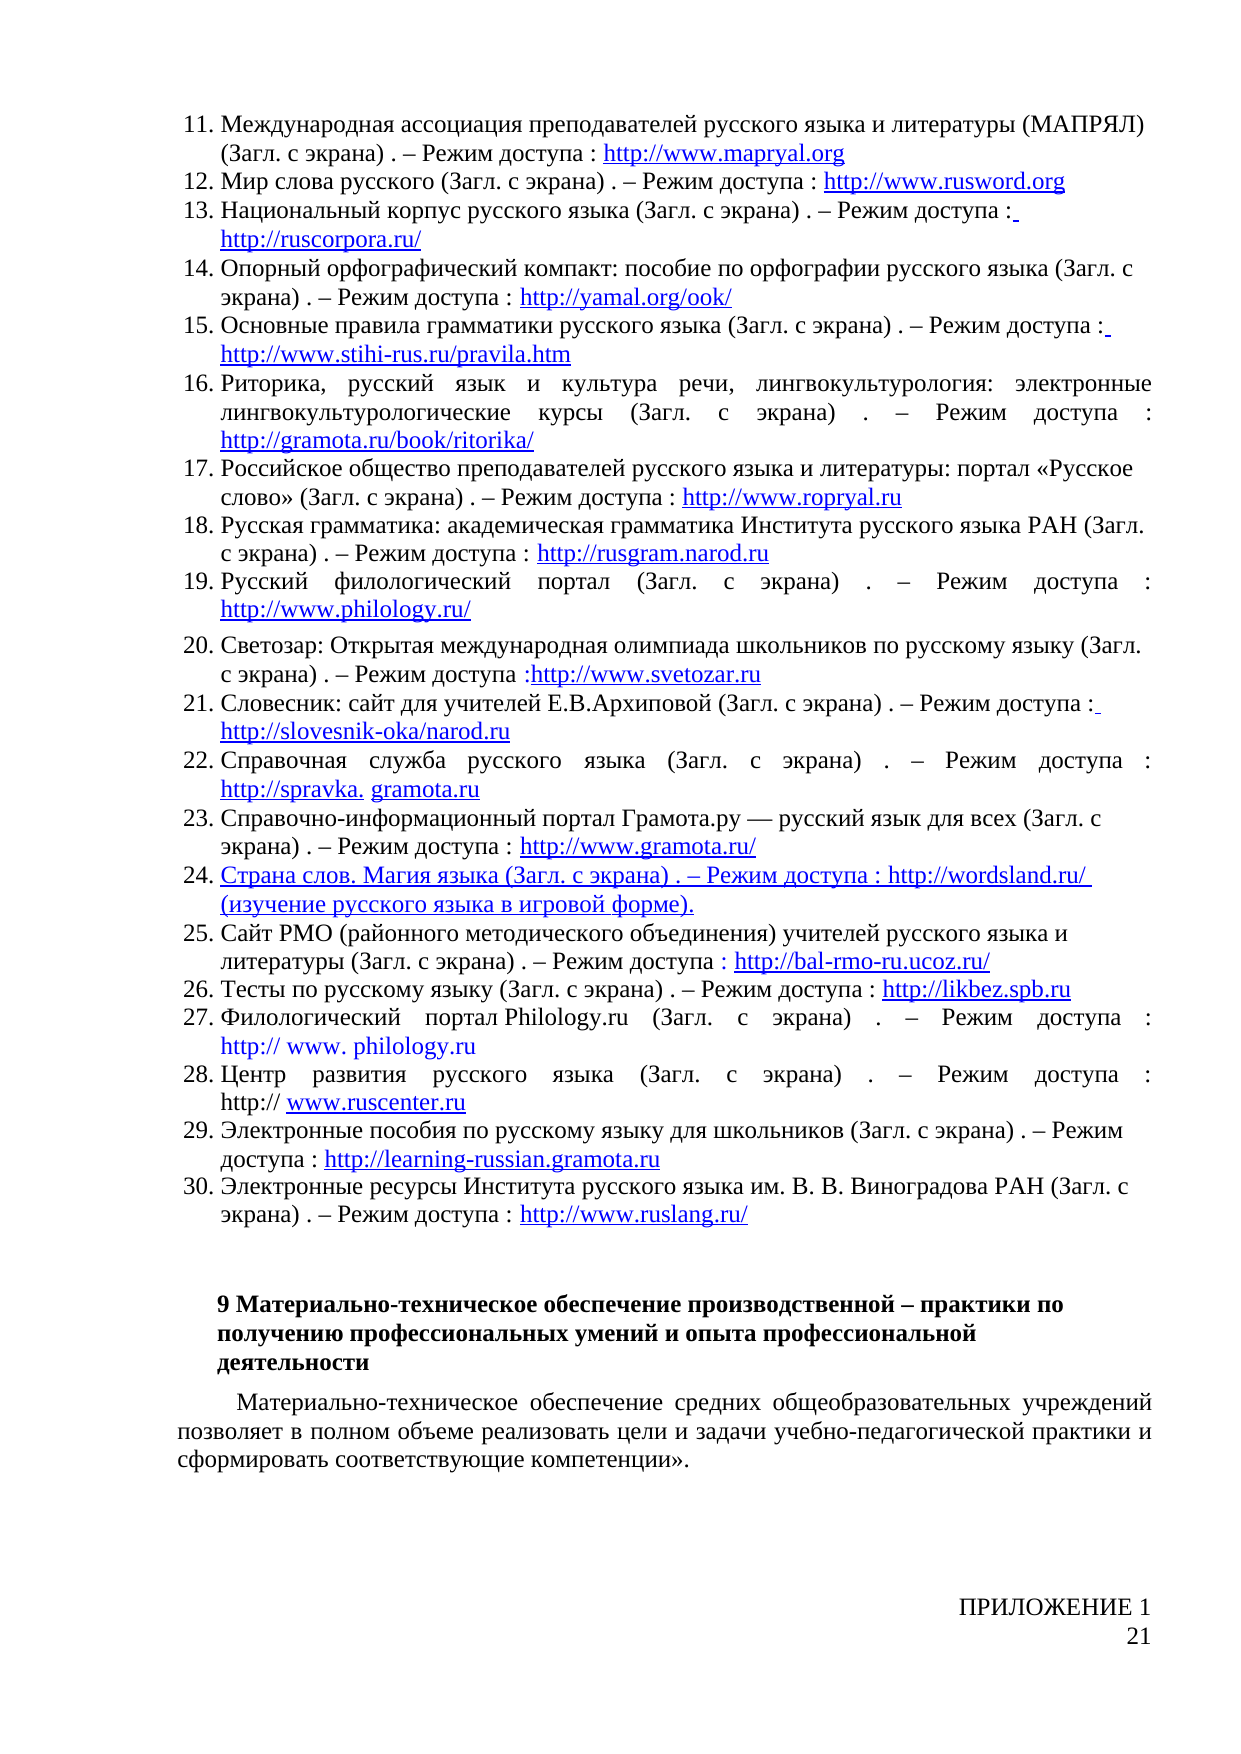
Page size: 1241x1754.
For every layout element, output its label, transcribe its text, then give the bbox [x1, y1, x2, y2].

list Словесник: сайт для учителей Е.В.Архиповой (Загл. с экрана) . – Режим доступа : http://slovesnik-oka/narod.ru [183, 688, 1152, 745]
list Сайт РМО (районного методического объединения) учителей русского языка и литературы (Загл. с экрана) . – Режим доступа : http://bal-rmo-ru.ucoz.ru/ [183, 918, 1152, 975]
list Риторика, русский язык и культура речи, лингвокультурология: электронные лингвокультурологические курсы (Загл. с экрана) . – Режим доступа : http://gramota.ru/book/ritorika/ [183, 368, 1153, 454]
text 9 Материально-техническое обеспечение производственной – практики по получению профессиональных умений и опыта профессиональной деятельности [217, 1289, 1084, 1375]
list Страна слов. Магия языка (Загл. с экрана) . – Режим доступа : http://wordsland.ru/ (изучение русского языка в игровой форме). [183, 860, 1152, 918]
list Светозар: Открытая международная олимпиада школьников по русскому языку (Загл. с экрана) . – Режим доступа :http://www.svetozar.ru [183, 630, 1153, 688]
list Тесты по русскому языку (Загл. с экрана) . – Режим доступа : http://likbez.spb.ru [183, 975, 1205, 1003]
list Международная ассоциация преподавателей русского языка и литературы (МАПРЯЛ) (Загл. с экрана) . – Режим доступа : http://www.mapryal.org [183, 110, 1152, 167]
list Справочная служба русского языка (Загл. с экрана) . – Режим доступа : http://spravka. gramota.ru [183, 745, 1152, 803]
list Национальный корпус русского языка (Загл. с экрана) . – Режим доступа : http://ruscorpora.ru/ [183, 195, 1152, 253]
list Центр развития русского языка (Загл. с экрана) . – Режим доступа : http:// www.ruscenter.ru [183, 1060, 1152, 1116]
list Мир слова русского (Загл. с экрана) . – Режим доступа : http://www.rusword.org [183, 167, 1205, 195]
list Русская грамматика: академическая грамматика Института русского языка РАН (Загл. с экрана) . – Режим доступа : http://rusgram.narod.ru [183, 511, 1153, 567]
list Основные правила грамматики русского языка (Загл. с экрана) . – Режим доступа : http://www.stihi-rus.ru/pravila.htm [183, 310, 1152, 368]
list Русский филологический портал (Загл. с экрана) . – Режим доступа : http://www.philology.ru/ [183, 567, 1152, 623]
list Филологический портал Philology.ru (Загл. с экрана) . – Режим доступа : http:// www. philology.ru [183, 1003, 1152, 1060]
list Электронные пособия по русскому языку для школьников (Загл. с экрана) . – Режим доступа : http://learning-russian.gramota.ru [183, 1116, 1153, 1172]
text Материально-техническое обеспечение средних общеобразовательных учреждений позволяет в полном объеме реализовать цели и задачи учебно-педагогической практики и сформировать соответствующие компетенции». [177, 1387, 1153, 1473]
list Российское общество преподавателей русского языка и литературы: портал «Русское слово» (Загл. с экрана) . – Режим доступа : http://www.ropryal.ru [183, 454, 1152, 511]
list Опорный орфографический компакт: пособие по орфографии русского языка (Загл. с экрана) . – Режим доступа : http://yamal.org/ook/ [183, 253, 1153, 310]
list Электронные ресурсы Института русского языка им. В. В. Виноградова РАН (Загл. с экрана) . – Режим доступа : http://www.ruslang.ru/ [183, 1172, 1154, 1227]
text ПРИЛОЖЕНИЕ 1 [958, 1592, 1205, 1621]
list Справочно-информационный портал Грамота.ру — русский язык для всех (Загл. с экрана) . – Режим доступа : http://www.gramota.ru/ [183, 803, 1153, 860]
